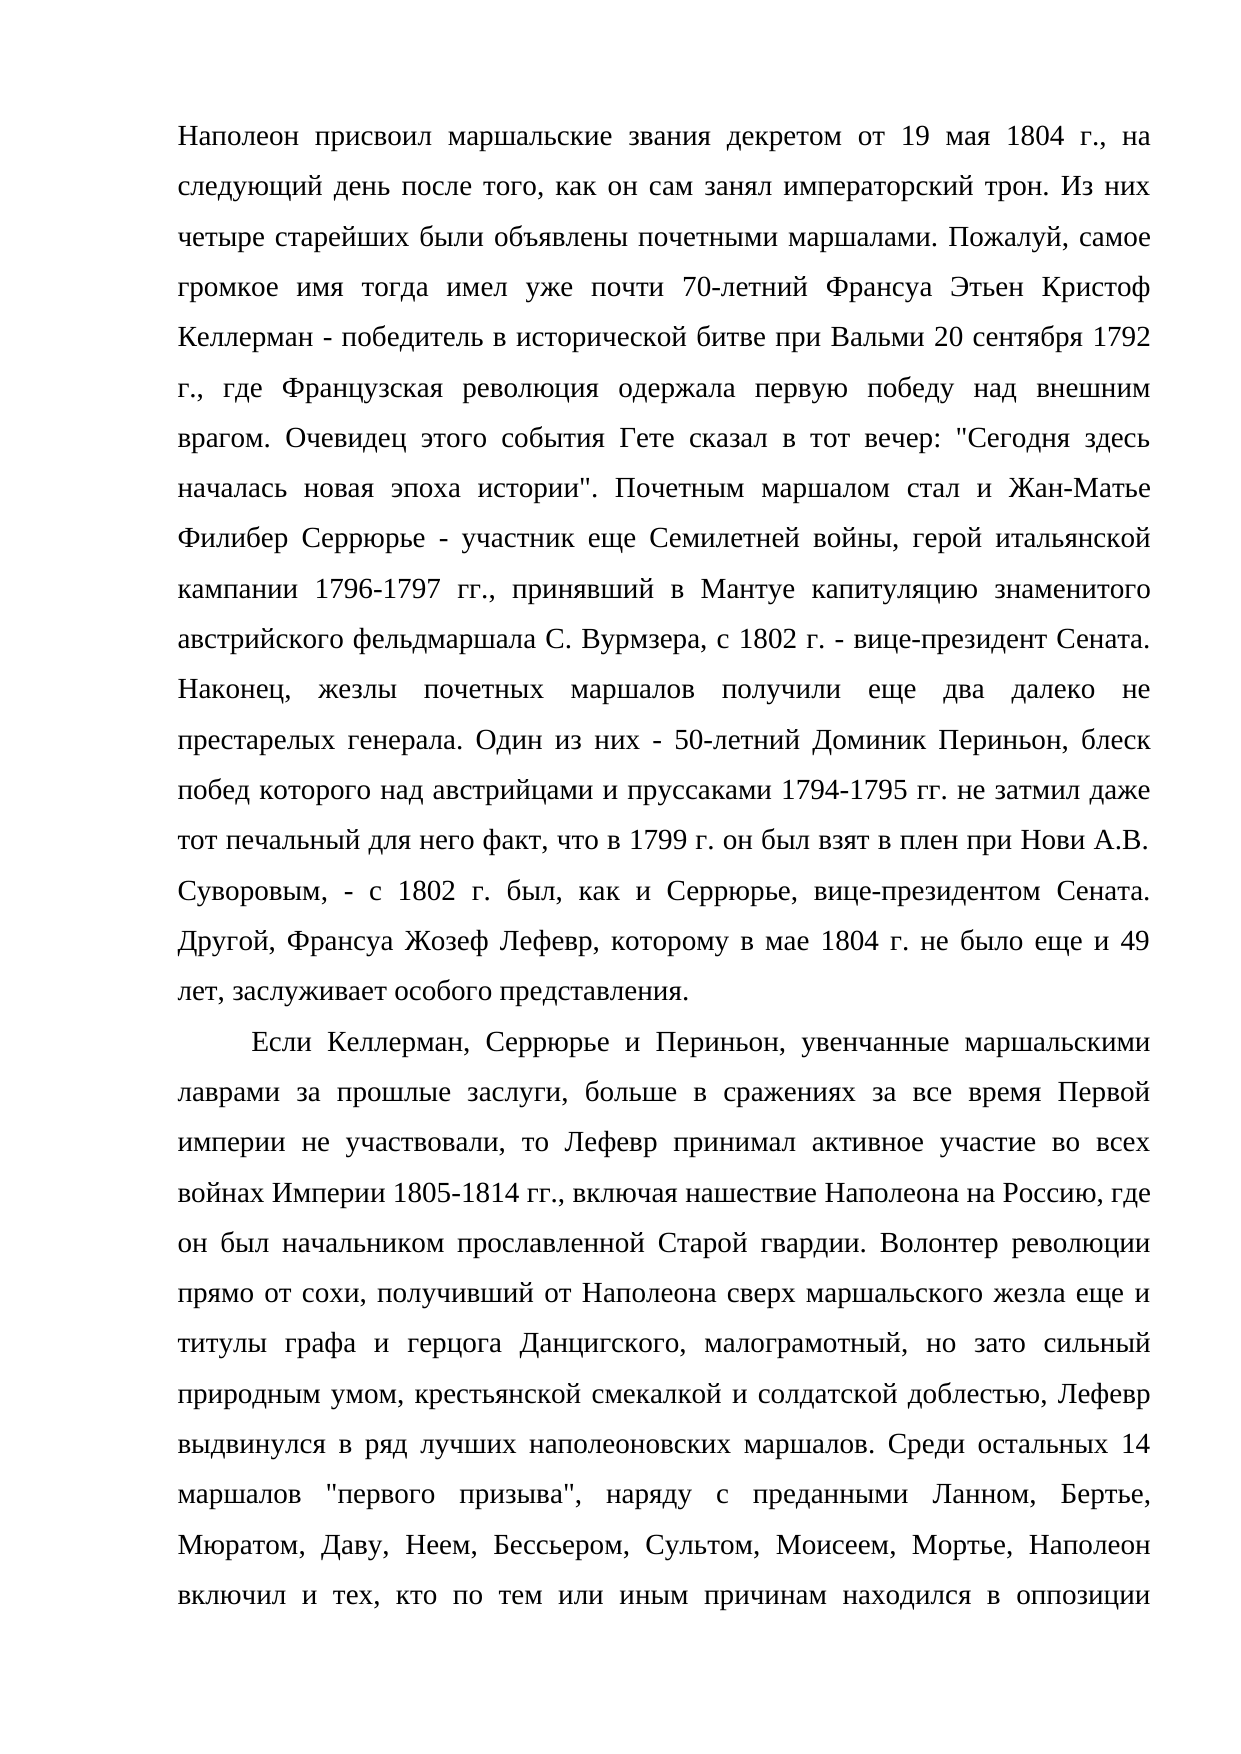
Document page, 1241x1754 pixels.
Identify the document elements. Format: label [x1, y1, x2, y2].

text [177, 1024, 1152, 1611]
text [177, 118, 1152, 1007]
